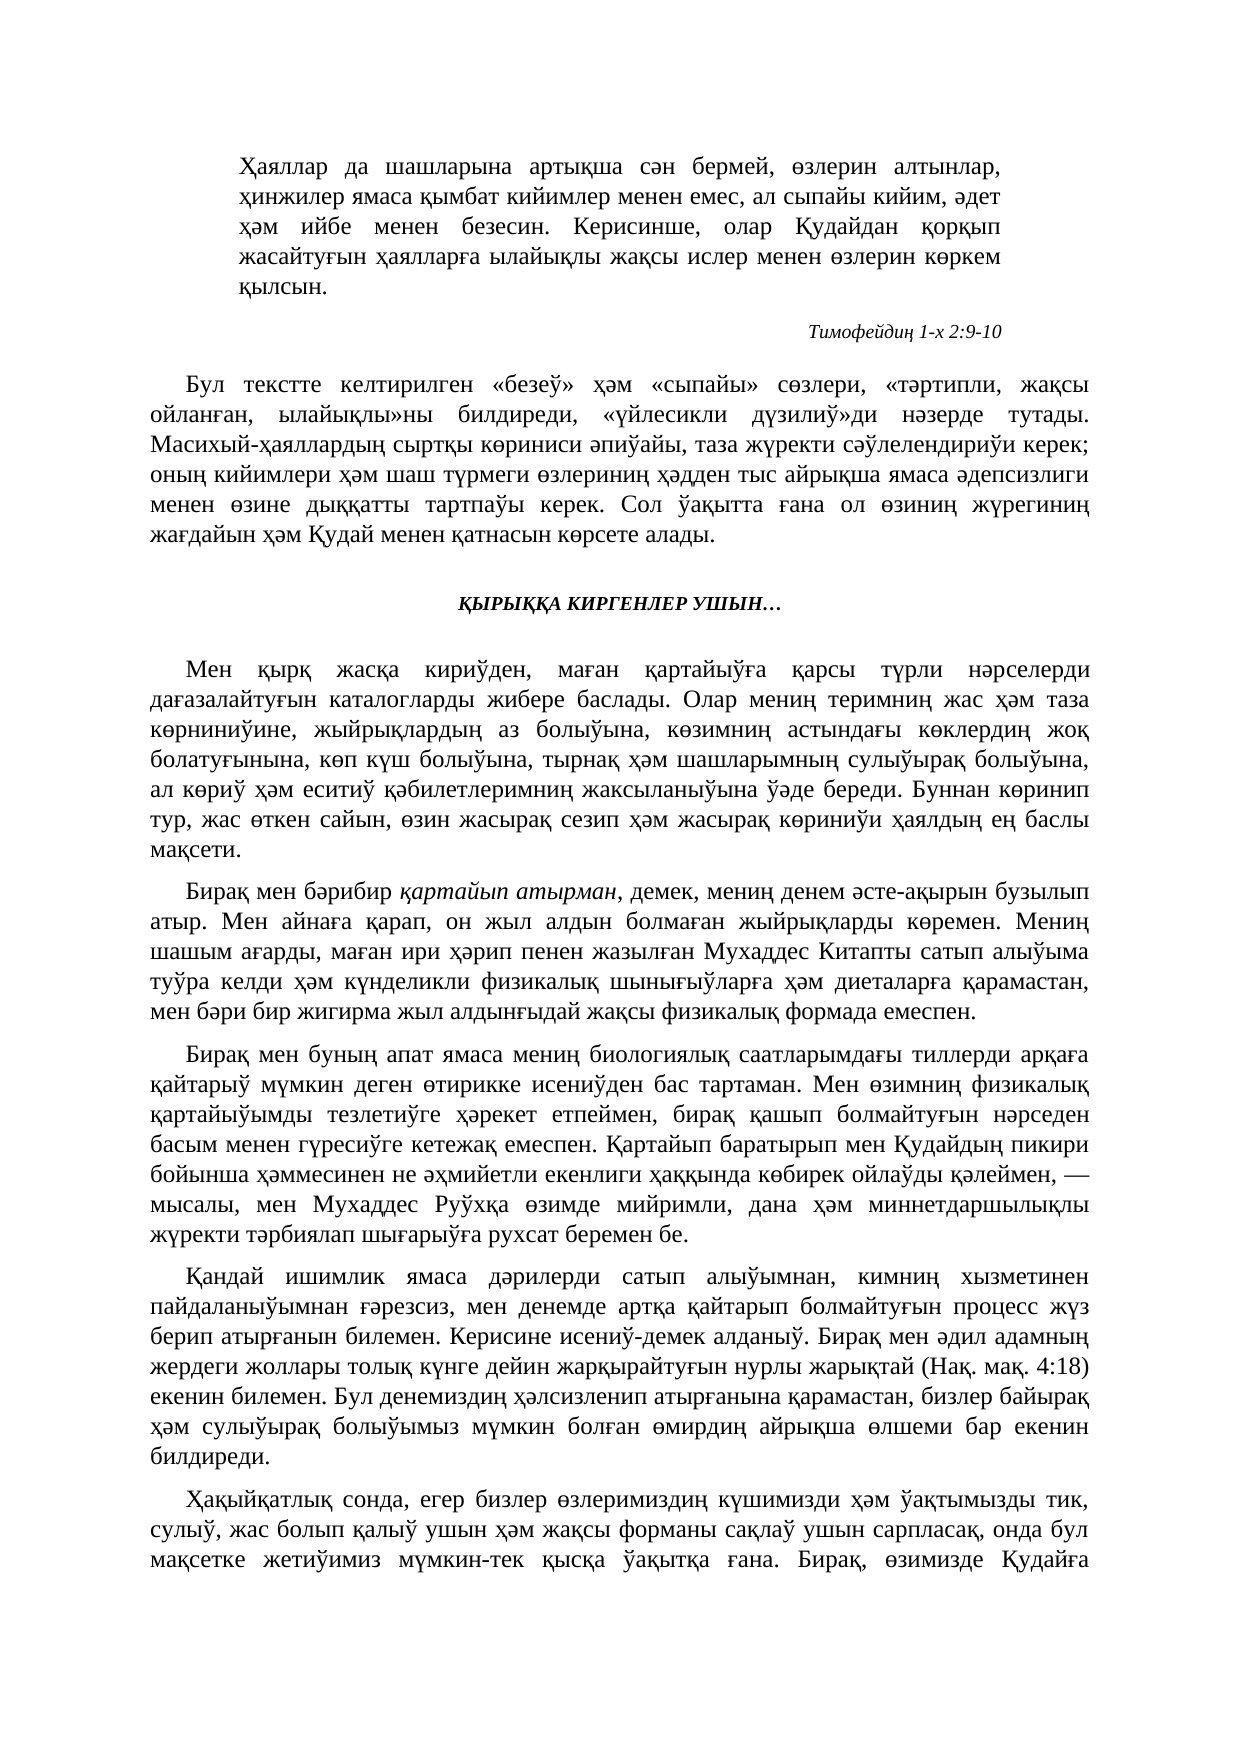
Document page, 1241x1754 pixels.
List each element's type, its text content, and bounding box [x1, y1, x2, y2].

text Қандай ишимлик ямаса дәрилерди сатып алыўымнан, кимниң хызметинен пайдаланыўымнан ғәрезсиз, мен денемде артқа қайтарып болмайтуғын процесс жүз берип атырғанын билемен. Керисине исениў-демек алданыў. Бирақ мен әдил адамның жердеги жоллары толық күнге дейин жарқырайтуғын нурлы жарықтай (Нақ. мақ. 4:18) екенин билемен. Бул денемиздиң ҳәлсизленип атырғанына қарамастан, бизлер байырақ ҳәм сулыўырақ болыўымыз мүмкин болған өмирдиң айрықша өлшеми бар екенин билдиреди. [150, 1260, 1090, 1470]
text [150, 1482, 1090, 1572]
text ҚЫРЫҚҚА КИРГЕНЛЕР УШЫН… [150, 585, 1090, 615]
text Бирақ мен буның апат ямаса мениң биологиялық саатларымдағы тиллерди арқаға қайтарыў мүмкин деген өтирикке исениўден бас тартаман. Мен өзимниң физикалық қартайыўымды тезлетиўге ҳәрекет етпеймен, бирақ қашып болмайтуғын нәрседен басым менен гүресиўге кетежақ емеспен. Қартайып баратырып мен Қудайдың пикири бойынша ҳәммесинен не әҳмийетли екенлиги ҳаққында көбирек ойлаўды қәлеймен, — мысалы, мен Мухаддес Руўхқа өзимде мийримли, дана ҳәм миннетдаршылықлы жүректи тәрбиялап шығарыўға рухсат беремен бе. [150, 1037, 1090, 1247]
text Ҳаяллар да шашларына артықша сән бермей, өзлерин алтынлар, ҳинжилер ямаса қымбат кийимлер менен емес, ал сыпайы кийим, әдет ҳәм ийбе менен безесин. Керисинше, олар Қудайдан қорқып жасайтуғын ҳаялларға ылайықлы жақсы ислер менен өзлерин көркем қылсын. [239, 150, 1002, 300]
text Тимофейдиң 1-х 2:9-10 [150, 312, 1002, 342]
text Мен қырқ жасқа кириўден, маған қартайыўға қарсы түрли нәрселерди дағазалайтуғын каталогларды жибере баслады. Олар мениң теримниң жас ҳәм таза көрниниўине, жыйрықлардың аз болыўына, көзимниң астындағы көклердиң жоқ болатуғынына, көп күш болыўына, тырнақ ҳәм шашларымның сулыўырақ болыўына, ал көриў ҳәм еситиў қәбилетлеримниң жаксыланыўына ўәде береди. Буннан көринип тур, жас өткен сайын, өзин жасырақ сезип ҳәм жасырақ көриниўи ҳаялдың ең баслы мақсети. [150, 652, 1090, 862]
text Бул текстте келтирилген «безеў» ҳәм «сыпайы» сөзлери, «тәртипли, жақсы ойланған, ылайықлы»ны билдиреди, «үйлесикли дүзилиў»ди нәзерде тутады. Масихый-ҳаяллардың сыртқы көриниси әпиўайы, таза жүректи сәўлелендириўи керек; оның кийимлери ҳәм шаш түрмеги өзлериниң ҳәдден тыс айрықша ямаса әдепсизлиги менен өзине дыққатты тартпаўы керек. Сол ўақытта ғана ол өзиниң жүрегиниң жағдайын ҳәм Қудай менен қатнасын көрсете алады. [150, 367, 1090, 547]
text Бирақ мен бәрибир қартайып атырман, демек, мениң денем әсте-ақырын бузылып атыр. Мен айнаға қарап, он жыл алдын болмаған жыйрықларды көремен. Мениң шашым ағарды, маған ири ҳәрип пенен жазылған Мухаддес Китапты сатып алыўыма туўра келди ҳәм күнделикли физикалық шынығыўларға ҳәм диеталарға қарамастан, мен бәри бир жигирма жыл алдынғыдай жақсы физикалық формада емеспен. [150, 875, 1090, 1025]
